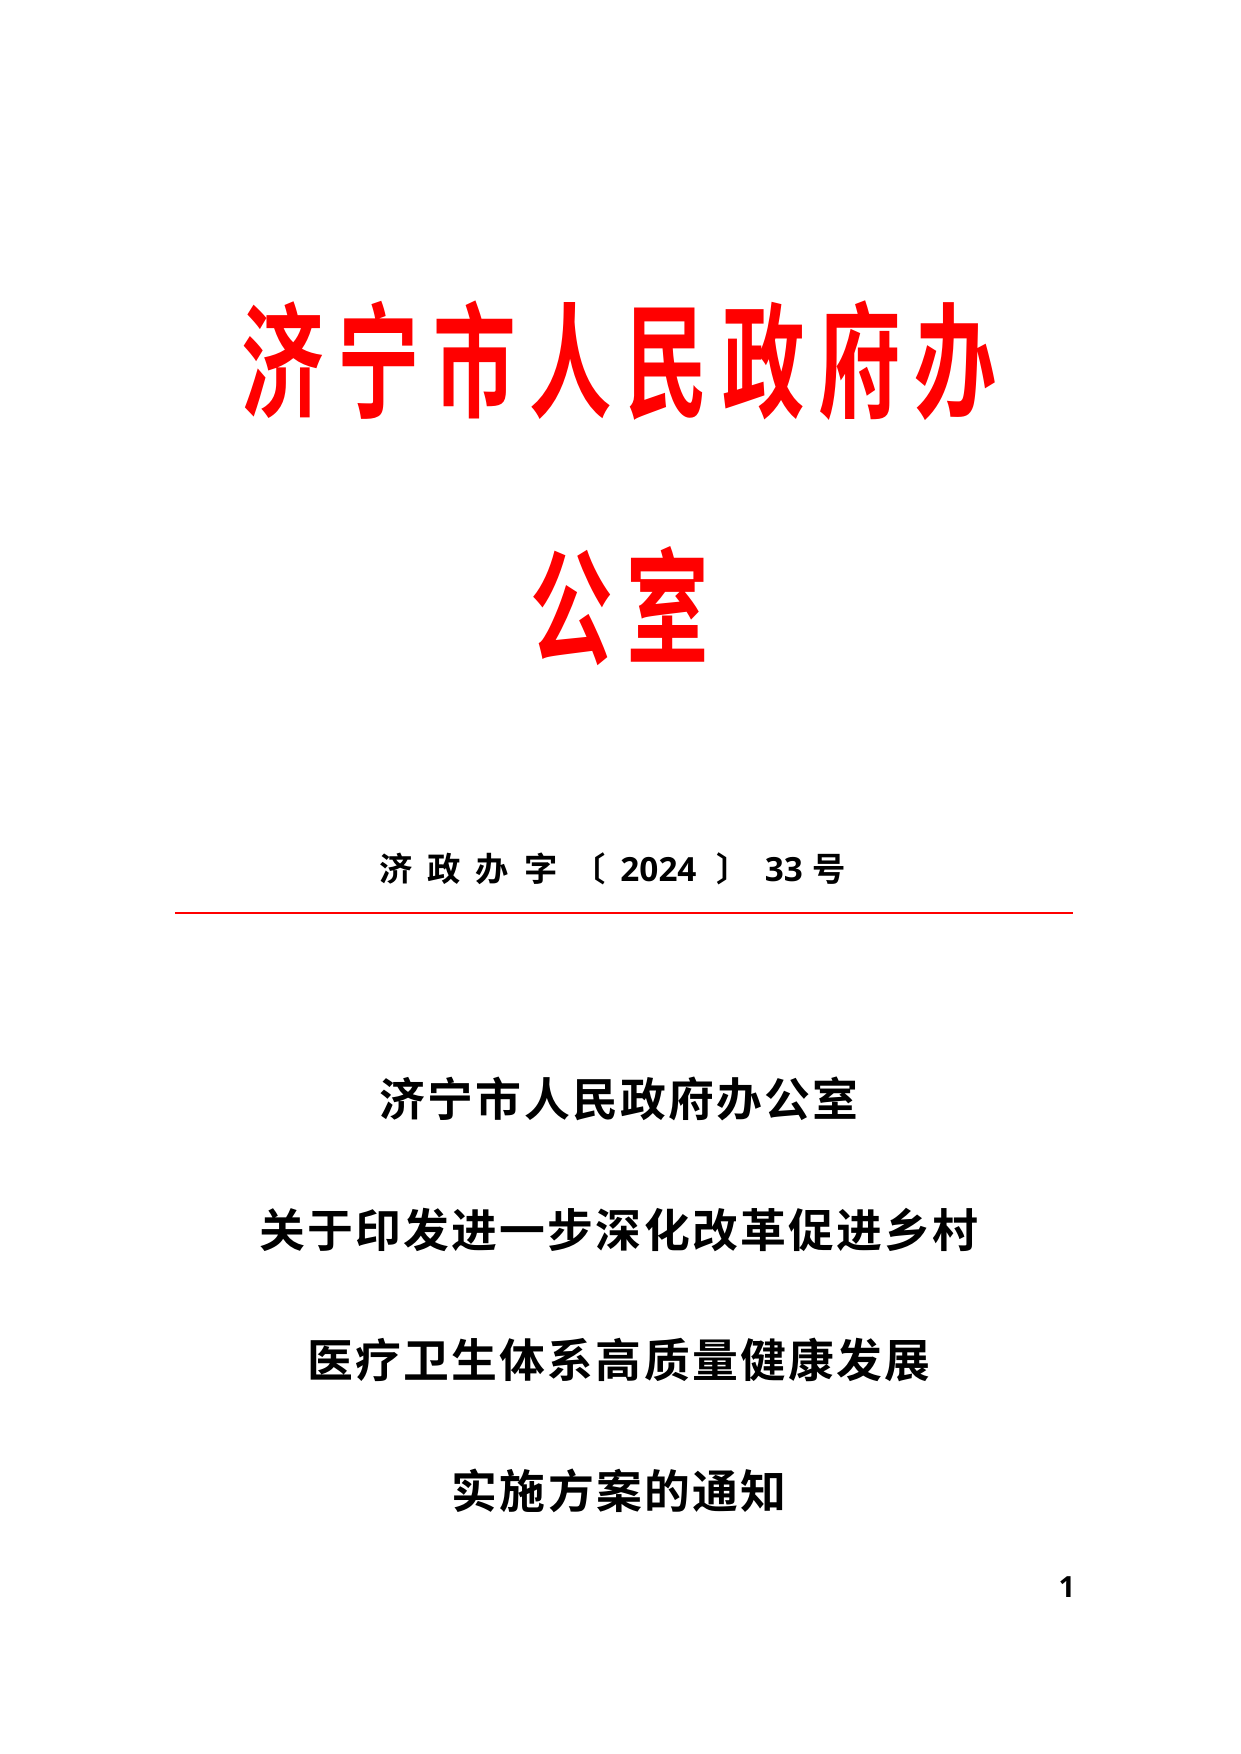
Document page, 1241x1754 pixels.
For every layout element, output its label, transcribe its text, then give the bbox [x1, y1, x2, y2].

text 济宁市人民政府办公室 [175, 1031, 1065, 1162]
text 实施方案的通知 [175, 1423, 1065, 1554]
text 济政办字〔2024〕33号 [175, 834, 1065, 900]
text 关于印发进一步深化改革促进乡村 [175, 1162, 1065, 1292]
table_header 济宁市人民政府办公室 [176, 256, 1064, 704]
text 医疗卫生体系高质量健康发展 [175, 1292, 1065, 1423]
